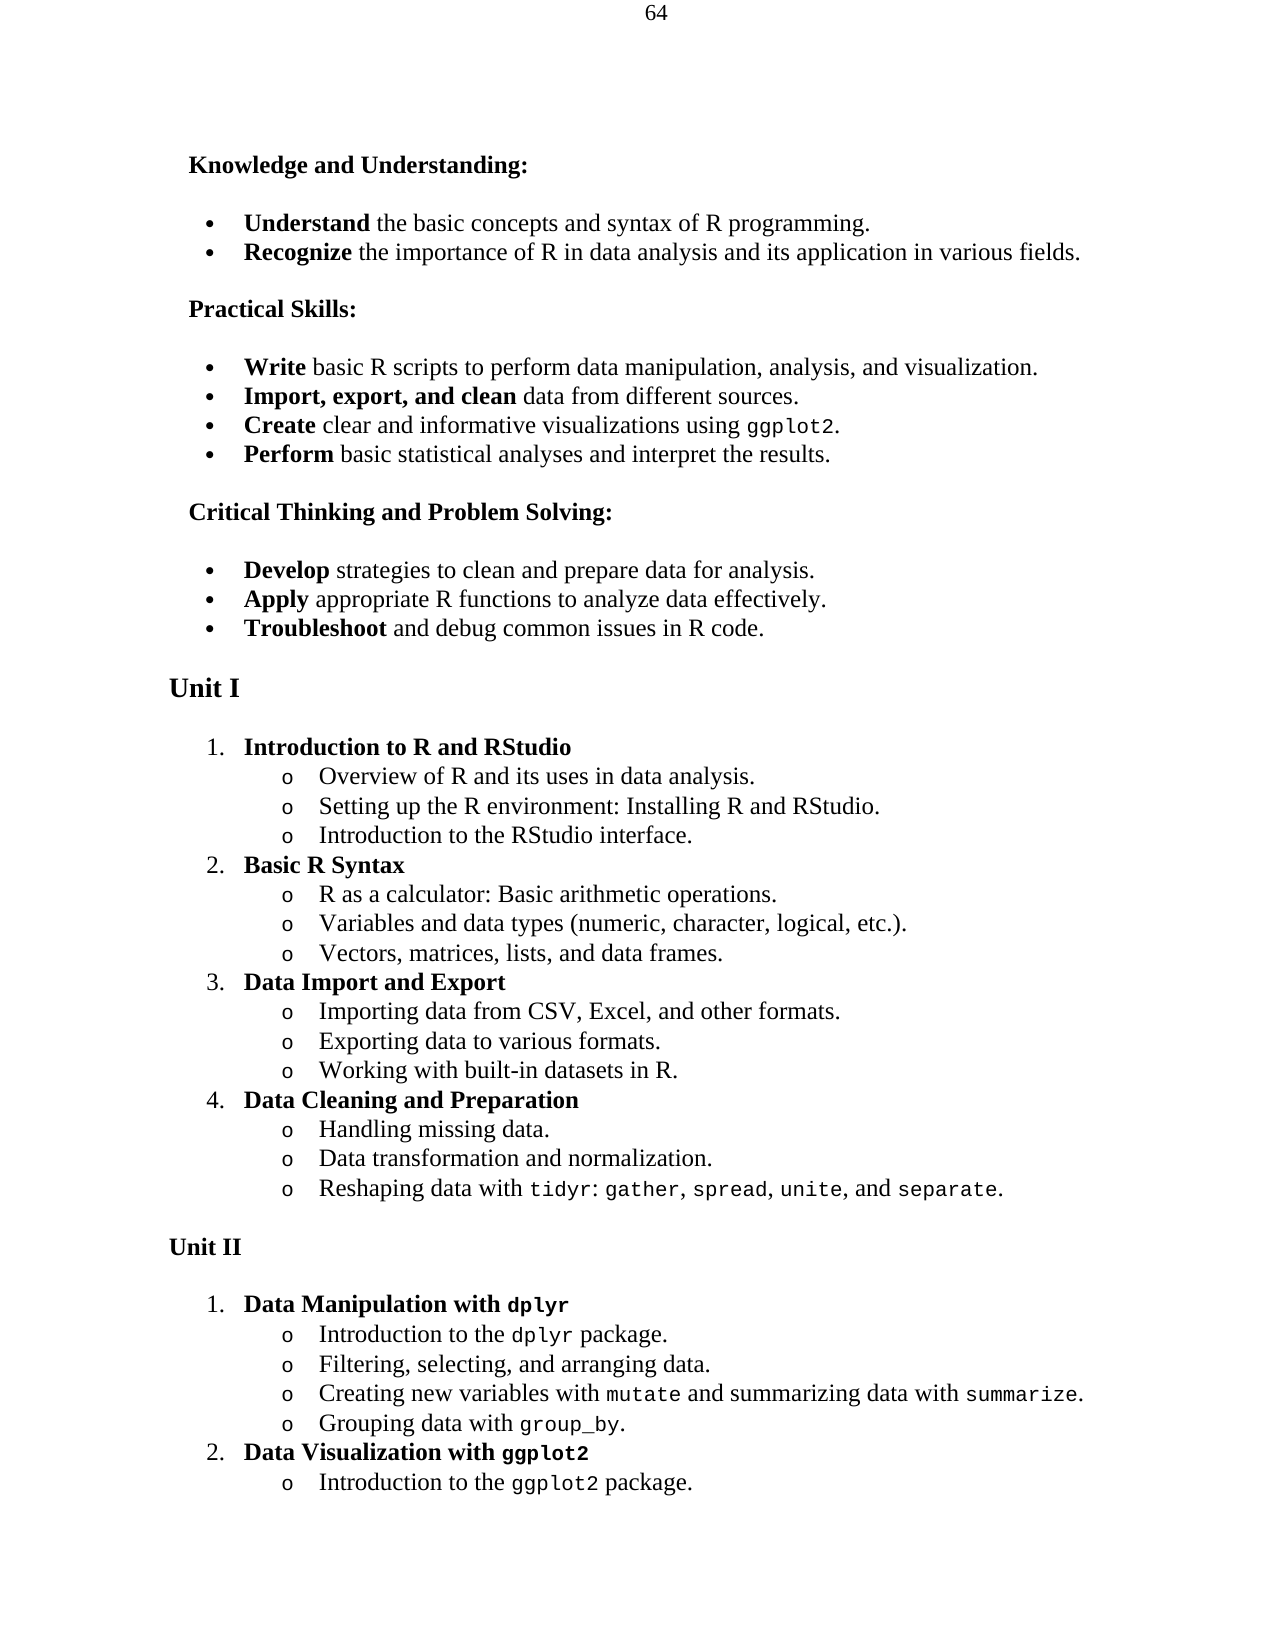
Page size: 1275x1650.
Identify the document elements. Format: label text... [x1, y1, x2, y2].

list Variables and data types (numeric, character, logical, etc.). [281, 908, 1230, 938]
list Working with built-in datasets in R. [281, 1055, 1230, 1085]
list Develop strategies to clean and prepare data for analysis. [206, 555, 1230, 584]
list Creating new variables with mutate and summarizing data with summarize. [281, 1378, 1230, 1408]
text Unit I [169, 671, 1230, 703]
text Practical Skills: [169, 294, 1230, 323]
list Handling missing data. [281, 1114, 1230, 1143]
list R as a calculator: Basic arithmetic operations. [281, 879, 1230, 908]
list Setting up the R environment: Installing R and RStudio. [281, 791, 1230, 820]
list Data Visualization with ggplot2 [206, 1437, 1230, 1467]
list Import, export, and clean data from different sources. [206, 381, 1230, 410]
list Troubleshoot and debug common issues in R code. [206, 613, 1230, 642]
list Reshaping data with tidyr: gather, spread, unite, and separate. [281, 1173, 1230, 1202]
list Understand the basic concepts and syntax of R programming. [206, 208, 1230, 237]
list Overview of R and its uses in data analysis. [281, 761, 1230, 791]
list Introduction to the ggplot2 package. [281, 1467, 1230, 1497]
list Write basic R scripts to perform data manipulation, analysis, and visualization. [206, 352, 1230, 381]
list Recognize the importance of R in data analysis and its application in various fields. [206, 237, 1230, 265]
text Unit II [169, 1232, 1230, 1260]
list Grouping data with group_by. [281, 1408, 1230, 1437]
list Data transformation and normalization. [281, 1143, 1230, 1173]
list Data Import and Export [206, 967, 1230, 996]
list Basic R Syntax [206, 850, 1230, 879]
list Introduction to the dplyr package. [281, 1319, 1230, 1349]
list Introduction to R and RStudio [206, 732, 1230, 761]
list Exporting data to various formats. [281, 1026, 1230, 1055]
list Importing data from CSV, Excel, and other formats. [281, 996, 1230, 1026]
text Critical Thinking and Problem Solving: [169, 497, 1230, 526]
list Data Cleaning and Preparation [206, 1085, 1230, 1114]
list Filtering, selecting, and arranging data. [281, 1349, 1230, 1378]
list Create clear and informative visualizations using ggplot2. [206, 410, 1230, 439]
list Introduction to the RStudio interface. [281, 820, 1230, 850]
list Apply appropriate R functions to analyze data effectively. [206, 584, 1230, 613]
text Knowledge and Understanding: [169, 150, 1230, 179]
list Perform basic statistical analyses and interpret the results. [206, 439, 1230, 468]
list Data Manipulation with dplyr [206, 1289, 1230, 1319]
list Vectors, matrices, lists, and data frames. [281, 938, 1230, 967]
